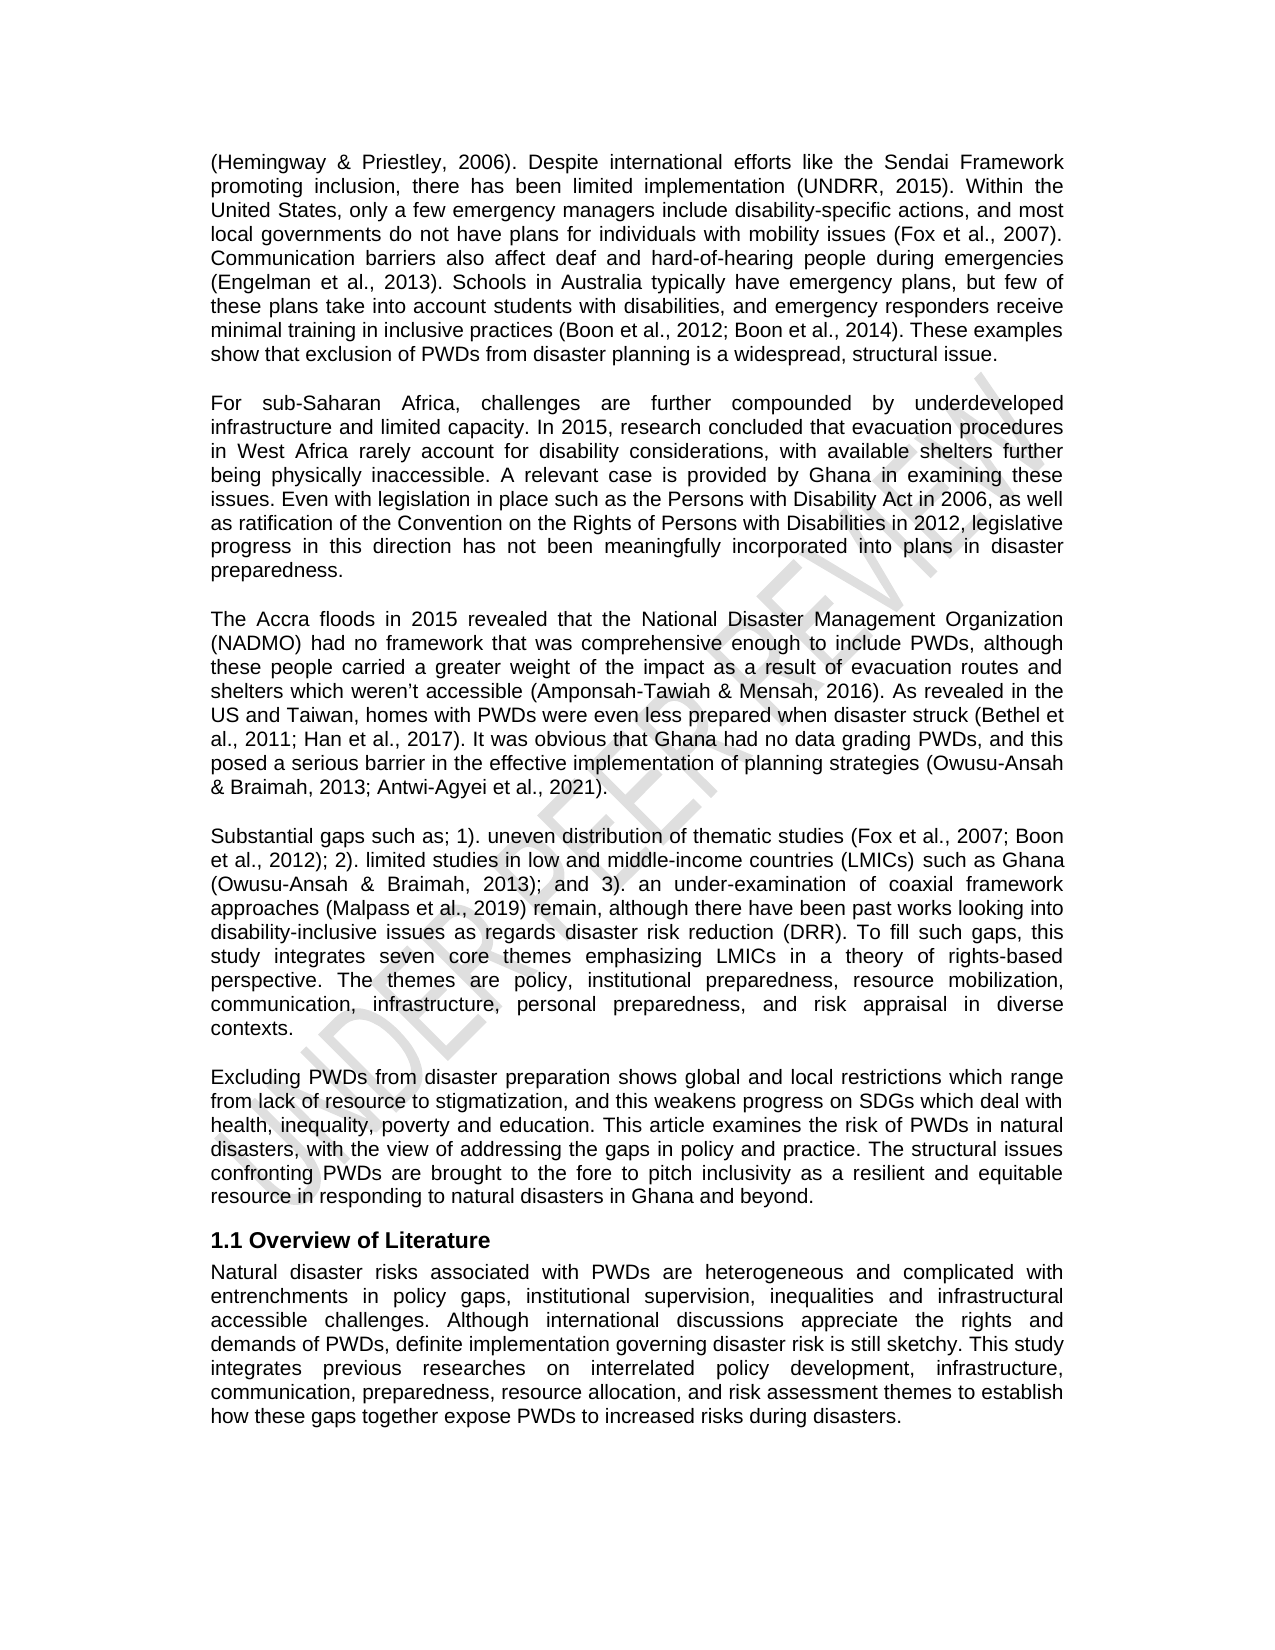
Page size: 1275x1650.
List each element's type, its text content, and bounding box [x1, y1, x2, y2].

text Overview of Literature [210, 1227, 1065, 1253]
list Excluding PWDs from disaster preparation shows global and local restrictions which range from lack of resource to stigmatization, and this weakens progress on SDGs which deal with health, inequality, poverty and education. This article examines the risk of PWDs in natural disasters, with the view of addressing the gaps in policy and practice. The structural issues confronting PWDs are brought to the fore to pitch inclusivity as a resilient and equitable resource in responding to natural disasters in Ghana and beyond. [210, 1064, 1065, 1208]
text For sub-Saharan Africa, challenges are further compounded by underdeveloped infrastructure and limited capacity. In 2015, research concluded that evacuation procedures in West Africa rarely account for disability considerations, with available shelters further being physically inaccessible. A relevant case is provided by Ghana in examining these issues. Even with legislation in place such as the Persons with Disability Act in 2006, as well as ratification of the Convention on the Rights of Persons with Disabilities in 2012, legislative progress in this direction has not been meaningfully incorporated into plans in disaster preparedness. [210, 391, 1065, 582]
text Natural disaster risks associated with PWDs are heterogeneous and complicated with entrenchments in policy gaps, institutional supervision, inequalities and infrastructural accessible challenges. Although international discussions appreciate the rights and demands of PWDs, definite implementation governing disaster risk is still sketchy. This study integrates previous researches on interrelated policy development, infrastructure, communication, preparedness, resource allocation, and risk assessment themes to establish how these gaps together expose PWDs to increased risks during disasters. [210, 1260, 1065, 1427]
text Substantial gaps such as; 1). uneven distribution of thematic studies (Fox et al., 2007; Boon et al., 2012); 2). limited studies in low and middle-income countries (LMICs) such as Ghana (Owusu-Ansah & Braimah, 2013); and 3). an under-examination of coaxial framework approaches (Malpass et al., 2019) remain, although there have been past works looking into disability-inclusive issues as regards disaster risk reduction (DRR). To fill such gaps, this study integrates seven core themes emphasizing LMICs in a theory of rights-based perspective. The themes are policy, institutional preparedness, resource mobilization, communication, infrastructure, personal preparedness, and risk appraisal in diverse contexts. [210, 824, 1065, 1039]
text The Accra floods in 2015 revealed that the National Disaster Management Organization (NADMO) had no framework that was comprehensive enough to include PWDs, although these people carried a greater weight of the impact as a result of evacuation routes and shelters which weren’t accessible (Amponsah-Tawiah & Mensah, 2016). As revealed in the US and Taiwan, homes with PWDs were even less prepared when disaster struck (Bethel et al., 2011; Han et al., 2017). It was obvious that Ghana had no data grading PWDs, and this posed a serious barrier in the effective implementation of planning strategies (Owusu-Ansah & Braimah, 2013; Antwi-Agyei et al., 2021). [210, 607, 1065, 799]
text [210, 150, 1065, 366]
